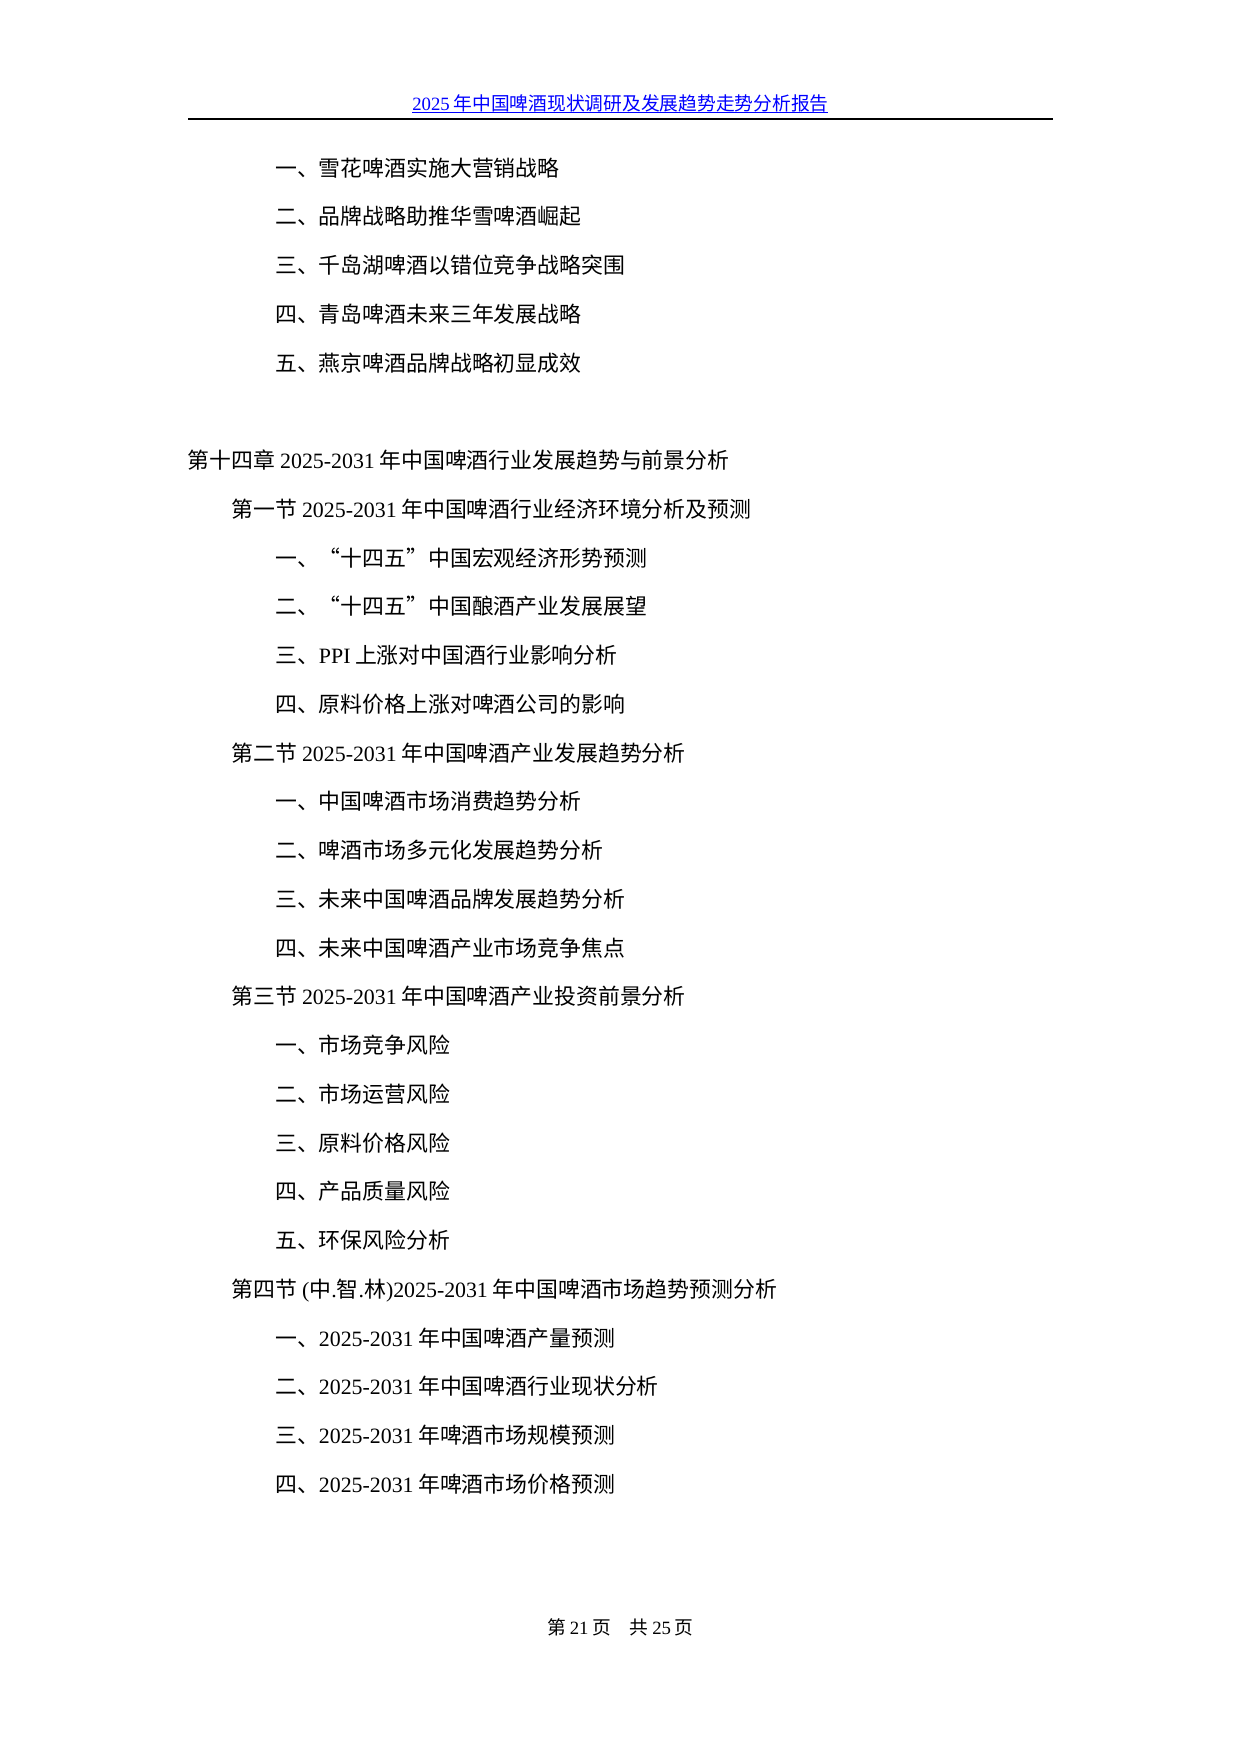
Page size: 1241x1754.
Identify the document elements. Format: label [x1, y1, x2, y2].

text [187, 150, 1053, 1499]
